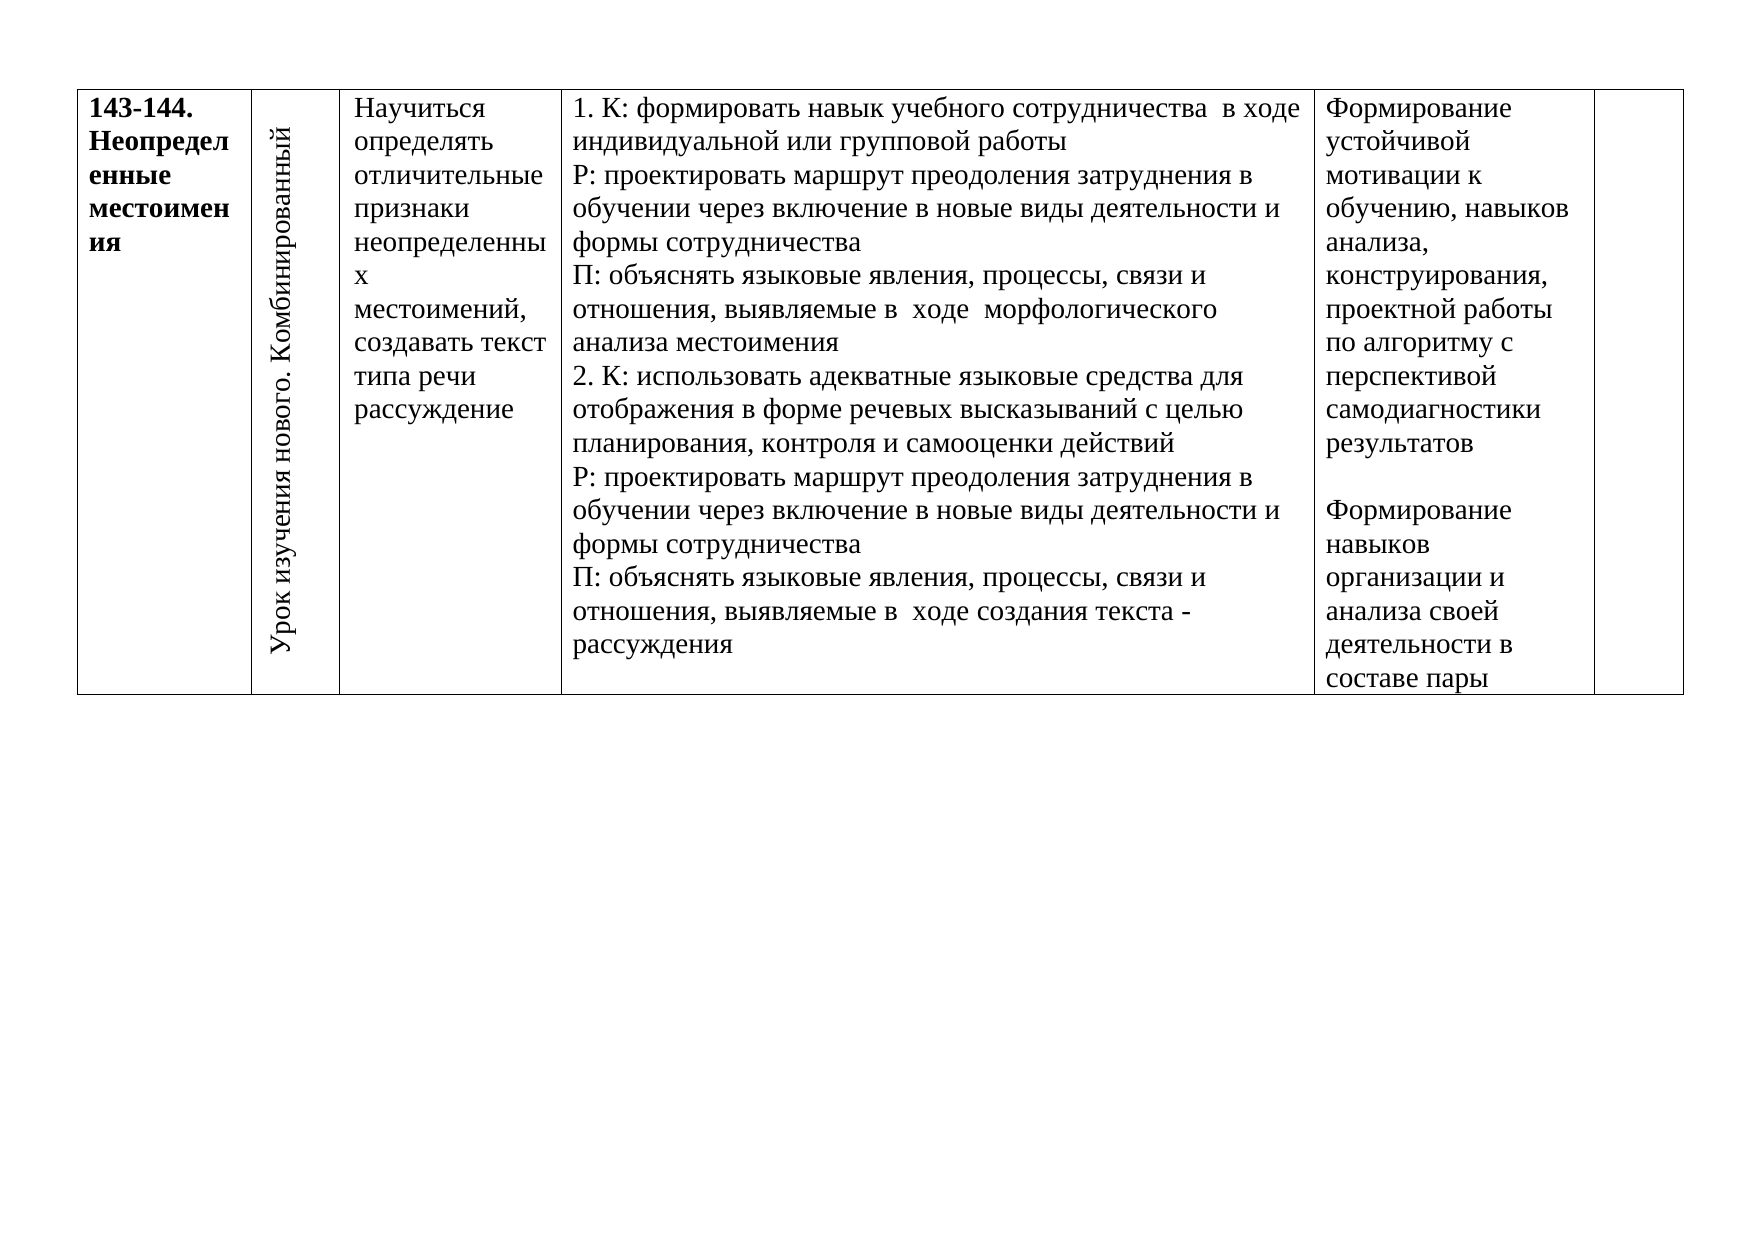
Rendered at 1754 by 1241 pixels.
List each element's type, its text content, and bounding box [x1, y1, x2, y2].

table_cell 143-144. Неопределенные местоимения [78, 90, 251, 693]
table_cell Научиться определять отличительные признаки неопределенных местоимений, создавать текст типа речи рассуждение [340, 90, 561, 693]
table_cell 1. К: формировать навык учебного сотрудничества в ходе индивидуальной или групповой работы Р: проектировать маршрут преодоления затруднения в обучении через включение в новые виды деятельности и формы сотрудничества П: объяснять языковые явления, процессы, связи и отношения, выявляемые в ходе морфологического анализа местоимения 2. К: использовать адекватные языковые средства для отображения в форме речевых высказываний с целью планирования, контроля и самооценки действий Р: проектировать маршрут преодоления затруднения в обучении через включение в новые виды деятельности и формы сотрудничества П: объяснять языковые явления, процессы, связи и отношения, выявляемые в ходе создания текста -рассуждения [562, 90, 1314, 693]
table_cell Урок изучения нового. Комбинированный [252, 90, 339, 693]
table_cell Формирование устойчивой мотивации к обучению, навыков анализа, конструирования, проектной работы по алгоритму с перспективой самодиагностики результатов Формирование навыков организации и анализа своей деятельности в составе пары [1315, 90, 1594, 693]
table_cell [1595, 90, 1683, 693]
